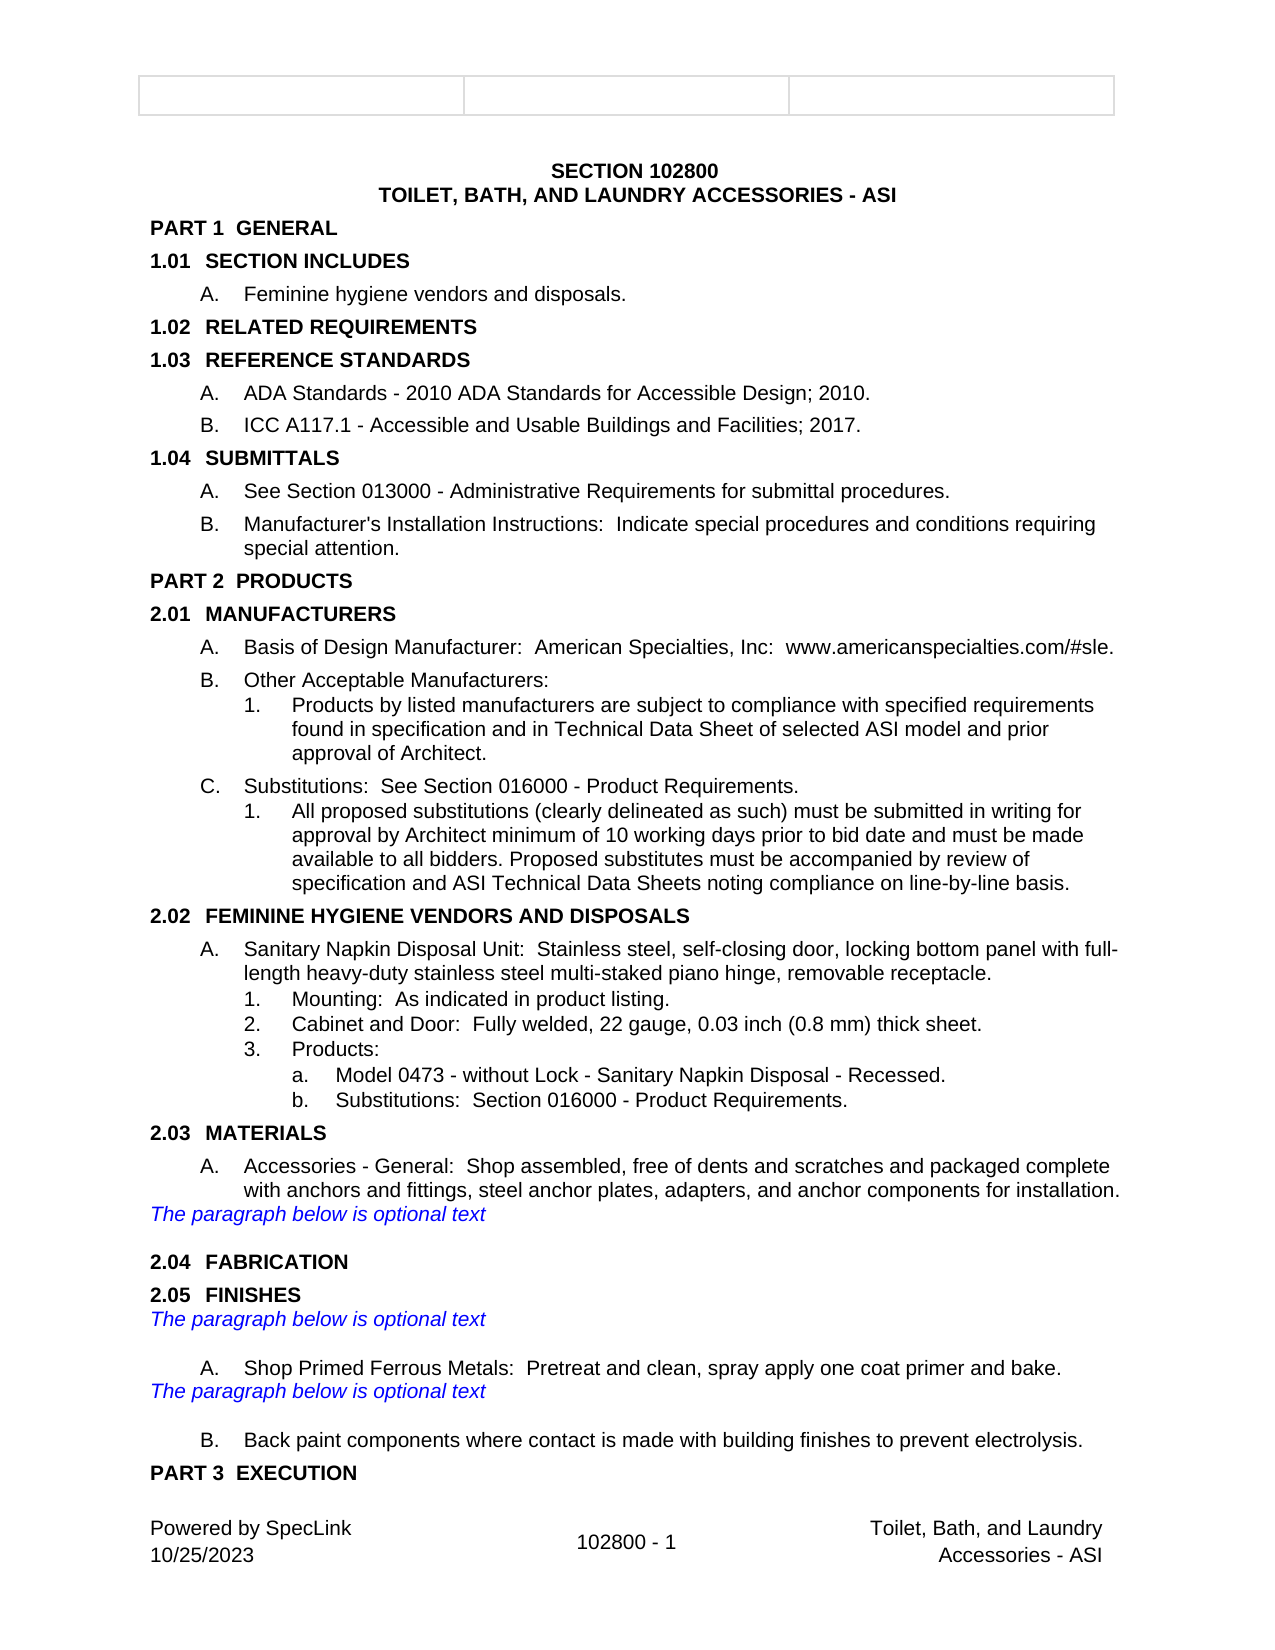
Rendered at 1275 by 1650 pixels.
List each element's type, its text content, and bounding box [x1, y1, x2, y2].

list The paragraph below is optional text [150, 1202, 1125, 1226]
list Manufacturer's Installation Instructions: Indicate special procedures and conditions requiring special attention. [200, 512, 1125, 560]
list Products by listed manufacturers are subject to compliance with specified requirements found in specification and in Technical Data Sheet of selected ASI model and prior approval of Architect. [244, 693, 1125, 765]
list Model 0473 - without Lock - Sanitary Napkin Disposal - Recessed. [292, 1063, 1125, 1087]
list The paragraph below is optional text [150, 1307, 1125, 1331]
list Shop Primed Ferrous Metals: Pretreat and clean, spray apply one coat primer and bake. [200, 1355, 1125, 1379]
list PART 2 PRODUCTS [150, 569, 1125, 593]
list REFERENCE STANDARDS [150, 347, 1125, 371]
list Mounting: As indicated in product listing. [244, 986, 1125, 1010]
list Finishes [150, 1283, 1125, 1307]
list Accessories - General: Shop assembled, free of dents and scratches and packaged complete with anchors and fittings, steel anchor plates, adapters, and anchor components for installation. [200, 1154, 1125, 1202]
list ICC A117.1 - Accessible and Usable Buildings and Facilities; 2017. [200, 413, 1125, 437]
list Fabrication [150, 1250, 1125, 1274]
list See Section 013000 - Administrative Requirements for submittal procedures. [200, 479, 1125, 503]
list PART 1 GENERAL [150, 216, 1125, 240]
list Section 102800 Toilet, Bath, and Laundry Accessories - ASI [150, 159, 1125, 207]
list Cabinet and Door: Fully welded, 22 gauge, 0.03 inch (0.8 mm) thick sheet. [244, 1012, 1125, 1036]
list MANUFACTURERs [150, 602, 1125, 626]
list Basis of Design Manufacturer: American Specialties, Inc: www.americanspecialties.com/#sle. [200, 635, 1125, 659]
list All proposed substitutions (clearly delineated as such) must be submitted in writing for approval by Architect minimum of 10 working days prior to bid date and must be made available to all bidders. Proposed substitutes must be accompanied by review of specification and ASI Technical Data Sheets noting compliance on line-by-line basis. [244, 799, 1125, 895]
list Back paint components where contact is made with building finishes to prevent electrolysis. [200, 1428, 1125, 1452]
list Substitutions: See Section 016000 - Product Requirements. [200, 774, 1125, 798]
list Products: [244, 1037, 1125, 1061]
list ADA Standards - 2010 ADA Standards for Accessible Design; 2010. [200, 380, 1125, 404]
list SECTION INCLUDES [150, 249, 1125, 273]
list Materials [150, 1121, 1125, 1145]
list The paragraph below is optional text [150, 1379, 1125, 1403]
list SUBMITTALS [150, 446, 1125, 470]
list Substitutions: Section 016000 - Product Requirements. [292, 1088, 1125, 1112]
list RELATED REQUIREMENTS [150, 314, 1125, 338]
list PART 3 EXECUTION [150, 1461, 1125, 1484]
list Feminine hygiene vendors and disposals. [200, 282, 1125, 306]
list Other Acceptable Manufacturers: [200, 668, 1125, 692]
list Feminine Hygiene Vendors and Disposals [150, 904, 1125, 928]
list Sanitary Napkin Disposal Unit: Stainless steel, self-closing door, locking bottom panel with full-length heavy-duty stainless steel multi-staked piano hinge, removable receptacle. [200, 937, 1125, 985]
